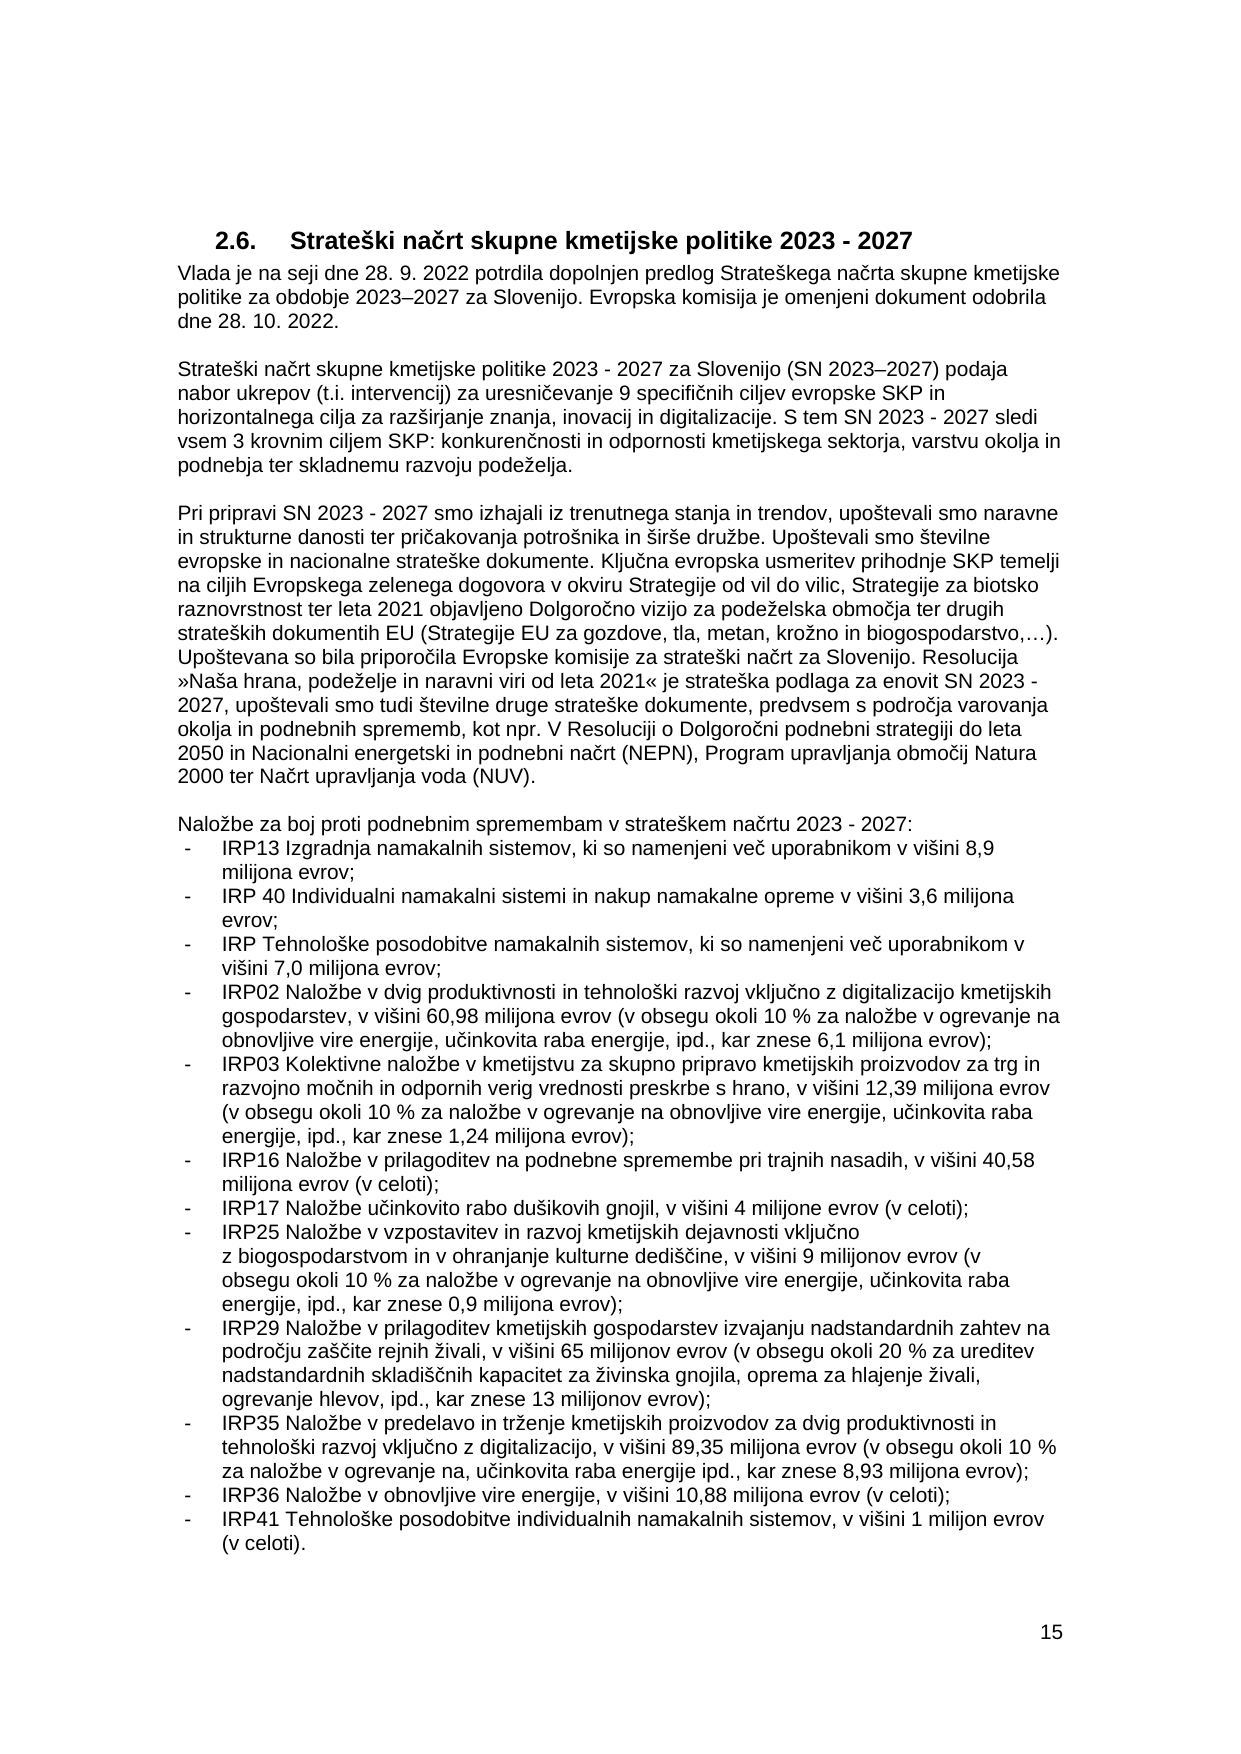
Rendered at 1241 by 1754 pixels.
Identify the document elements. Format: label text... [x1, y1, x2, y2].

list IRP41 Tehnološke posodobitve individualnih namakalnih sistemov, v višini 1 milijon evrov (v celoti). [184, 1507, 1063, 1555]
list IRP Tehnološke posodobitve namakalnih sistemov, ki so namenjeni več uporabnikom v višini 7,0 milijona evrov; [184, 932, 1063, 980]
list IRP03 Kolektivne naložbe v kmetijstvu za skupno pripravo kmetijskih proizvodov za trg in razvojno močnih in odpornih verig vrednosti preskrbe s hrano, v višini 12,39 milijona evrov (v obsegu okoli 10 % za naložbe v ogrevanje na obnovljive vire energije, učinkovita raba energije, ipd., kar znese 1,24 milijona evrov); [184, 1052, 1063, 1148]
text Naložbe za boj proti podnebnim spremembam v strateškem načrtu 2023 - 2027: [177, 812, 1063, 836]
list IRP13 Izgradnja namakalnih sistemov, ki so namenjeni več uporabnikom v višini 8,9 milijona evrov; [184, 836, 1063, 884]
text Pri pripravi SN 2023 - 2027 smo izhajali iz trenutnega stanja in trendov, upoštevali smo naravne in strukturne danosti ter pričakovanja potrošnika in širše družbe. Upoštevali smo številne evropske in nacionalne strateške dokumente. Ključna evropska usmeritev prihodnje SKP temelji na ciljih Evropskega zelenega dogovora v okviru Strategije od vil do vilic, Strategije za biotsko raznovrstnost ter leta 2021 objavljeno Dolgoročno vizijo za podeželska območja ter drugih strateških dokumentih EU (Strategije EU za gozdove, tla, metan, krožno in biogospodarstvo,…). Upoštevana so bila priporočila Evropske komisije za strateški načrt za Slovenijo. Resolucija »Naša hrana, podeželje in naravni viri od leta 2021« je strateška podlaga za enovit SN 2023 - 2027, upoštevali smo tudi številne druge strateške dokumente, predvsem s področja varovanja okolja in podnebnih sprememb, kot npr. V Resoluciji o Dolgoročni podnebni strategiji do leta 2050 in Nacionalni energetski in podnebni načrt (NEPN), Program upravljanja območij Natura 2000 ter Načrt upravljanja voda (NUV). [177, 501, 1063, 788]
list IRP35 Naložbe v predelavo in trženje kmetijskih proizvodov za dvig produktivnosti in tehnološki razvoj vključno z digitalizacijo, v višini 89,35 milijona evrov (v obsegu okoli 10 % za naložbe v ogrevanje na, učinkovita raba energije ipd., kar znese 8,93 milijona evrov); [184, 1411, 1063, 1483]
list IRP17 Naložbe učinkovito rabo dušikovih gnojil, v višini 4 milijone evrov (v celoti); [184, 1196, 1063, 1219]
title Strateški načrt skupne kmetijske politike 2023 - 2027 [215, 226, 1063, 255]
text Vlada je na seji dne 28. 9. 2022 potrdila dopolnjen predlog Strateškega načrta skupne kmetijske politike za obdobje 2023–2027 za Slovenijo. Evropska komisija je omenjeni dokument odobrila dne 28. 10. 2022. [339, 261, 1063, 333]
list IRP29 Naložbe v prilagoditev kmetijskih gospodarstev izvajanju nadstandardnih zahtev na področju zaščite rejnih živali, v višini 65 milijonov evrov (v obsegu okoli 20 % za ureditev nadstandardnih skladiščnih kapacitet za živinska gnojila, oprema za hlajenje živali, ogrevanje hlevov, ipd., kar znese 13 milijonov evrov); [184, 1315, 1063, 1411]
list IRP 40 Individualni namakalni sistemi in nakup namakalne opreme v višini 3,6 milijona evrov; [184, 884, 1063, 932]
list IRP02 Naložbe v dvig produktivnosti in tehnološki razvoj vključno z digitalizacijo kmetijskih gospodarstev, v višini 60,98 milijona evrov (v obsegu okoli 10 % za naložbe v ogrevanje na obnovljive vire energije, učinkovita raba energije, ipd., kar znese 6,1 milijona evrov); [184, 980, 1063, 1052]
list IRP36 Naložbe v obnovljive vire energije, v višini 10,88 milijona evrov (v celoti); [184, 1483, 1063, 1507]
text Strateški načrt skupne kmetijske politike 2023 - 2027 za Slovenijo (SN 2023–2027) podaja nabor ukrepov (t.i. intervencij) za uresničevanje 9 specifičnih ciljev evropske SKP in horizontalnega cilja za razširjanje znanja, inovacij in digitalizacije. S tem SN 2023 - 2027 sledi vsem 3 krovnim ciljem SKP: konkurenčnosti in odpornosti kmetijskega sektorja, varstvu okolja in podnebja ter skladnemu razvoju podeželja. [177, 357, 1063, 477]
list IRP25 Naložbe v vzpostavitev in razvoj kmetijskih dejavnosti vključno z biogospodarstvom in v ohranjanje kulturne dediščine, v višini 9 milijonov evrov (v obsegu okoli 10 % za naložbe v ogrevanje na obnovljive vire energije, učinkovita raba energije, ipd., kar znese 0,9 milijona evrov); [184, 1219, 1063, 1315]
list IRP16 Naložbe v prilagoditev na podnebne spremembe pri trajnih nasadih, v višini 40,58 milijona evrov (v celoti); [184, 1148, 1063, 1196]
